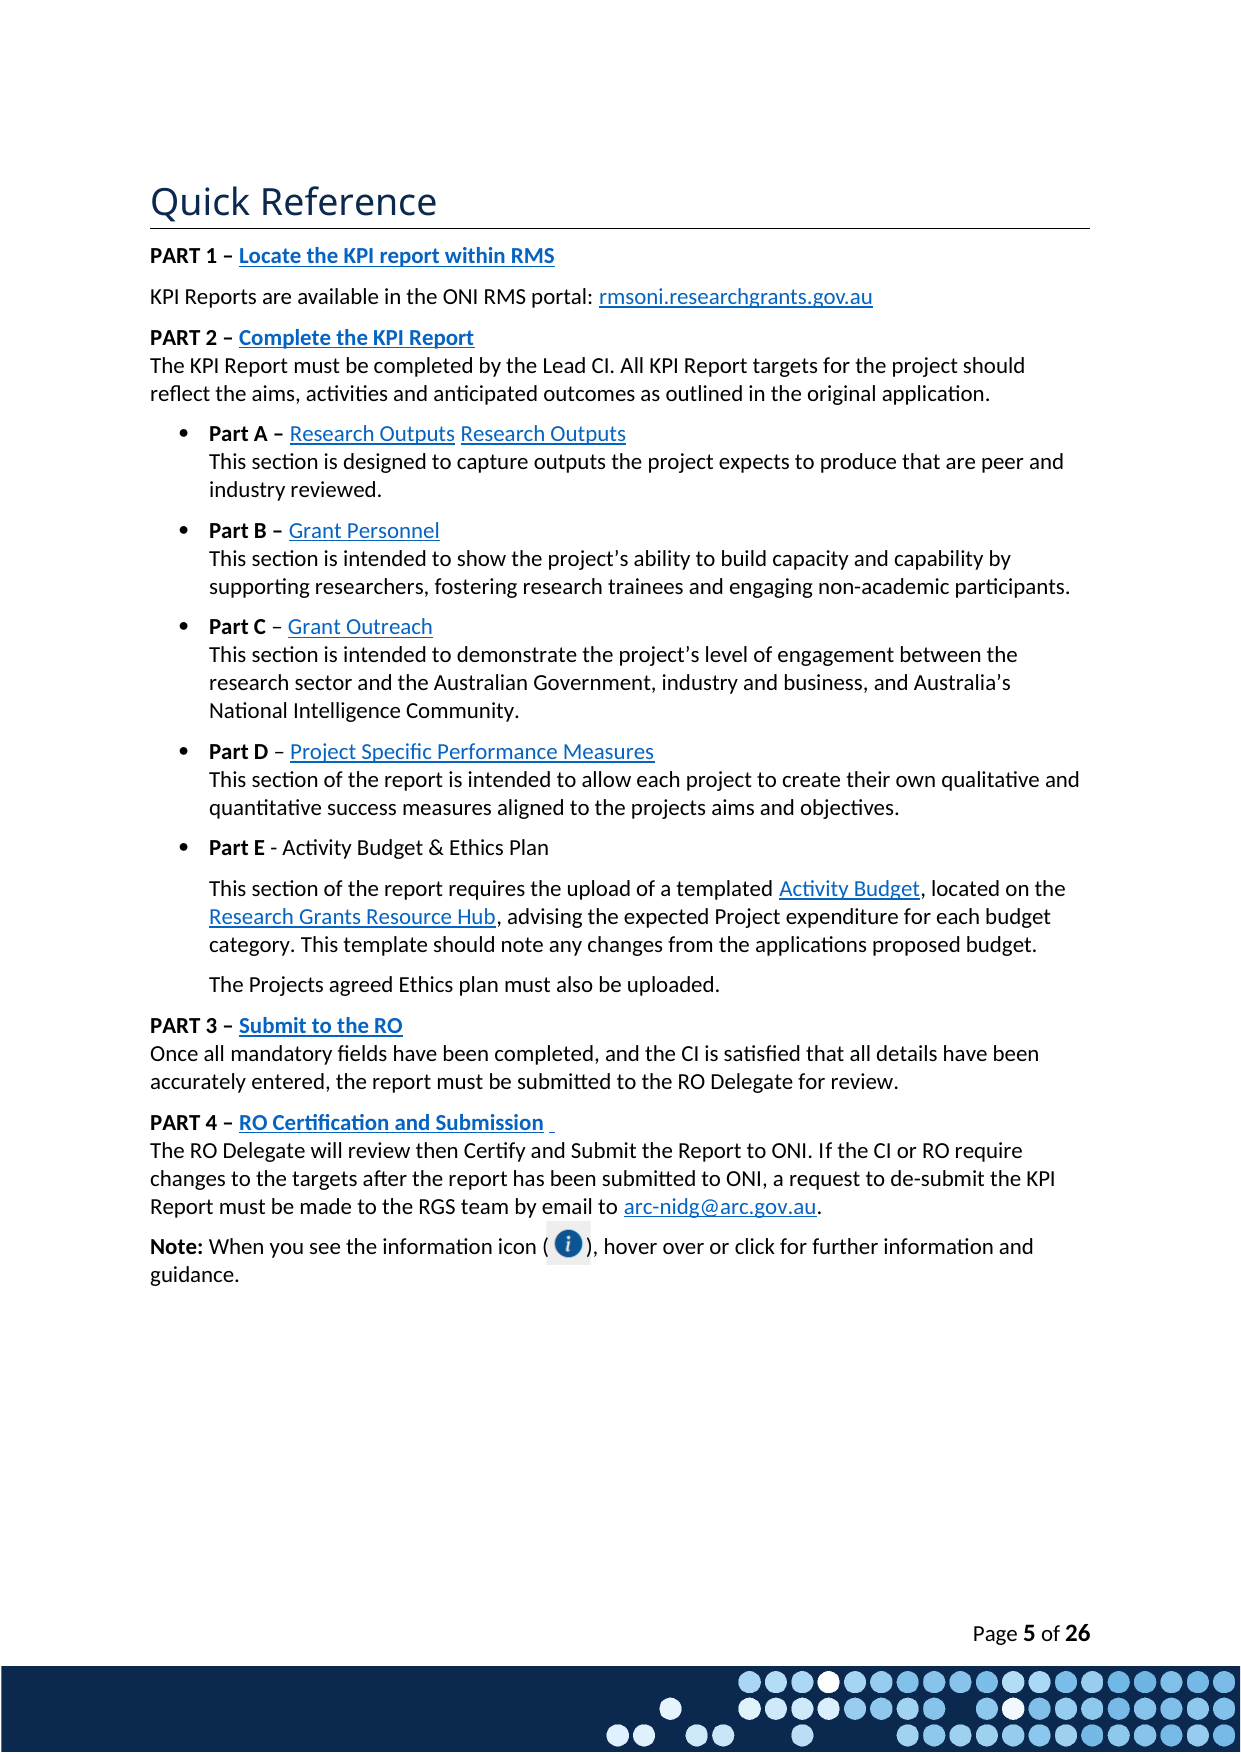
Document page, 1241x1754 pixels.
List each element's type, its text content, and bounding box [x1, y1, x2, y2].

list This section of the report requires the upload of a templated Activity Budget, located on the Research Grants Resource Hub, advising the expected Project expenditure for each budget category. This template should note any changes from the applications proposed budget. [209, 874, 1090, 958]
text PART 4 – RO Certification and Submission The RO Delegate will review then Certify and Submit the Report to ONI. If the CI or RO require changes to the targets after the report has been submitted to ONI, a request to de-submit the KPI Report must be made to the RGS team by email to arc-nidg@arc.gov.au. [150, 1108, 1090, 1220]
list The Projects agreed Ethics plan must also be uploaded. [209, 971, 1090, 999]
text Note: When you see the information icon ( ), hover over or click for further information and guidance. [150, 1232, 1080, 1288]
list Part E - Activity Budget & Ethics Plan [179, 833, 1090, 862]
picture [546, 1221, 591, 1232]
text KPI Reports are available in the ONI RMS portal: rmsoni.researchgrants.gov.au [150, 282, 1090, 310]
text PART 3 – Submit to the RO Once all mandatory fields have been completed, and the CI is satisfied that all details have been accurately entered, the report must be submitted to the RO Delegate for review. [150, 1011, 1090, 1095]
subtitle Quick Reference [150, 175, 1090, 228]
text PART 2 – Complete the KPI Report The KPI Report must be completed by the Lead CI. All KPI Report targets for the project should reflect the aims, activities and anticipated outcomes as outlined in the original application. [150, 323, 1090, 407]
list Part A – Research Outputs Research Outputs This section is designed to capture outputs the project expects to produce that are peer and industry reviewed. [179, 419, 1090, 503]
list Part C – Grant Outreach This section is intended to demonstrate the project’s level of engagement between the research sector and the Australian Government, industry and business, and Australia’s National Intelligence Community. [179, 612, 1090, 724]
list Part B – Grant Personnel This section is intended to show the project’s ability to build capacity and capability by supporting researchers, fostering research trainees and engaging non-academic participants. [179, 516, 1090, 600]
list Part D – Project Specific Performance Measures This section of the report is intended to allow each project to create their own qualitative and quantitative success measures aligned to the projects aims and objectives. [179, 737, 1090, 821]
picture [1, 1666, 1241, 1752]
text PART 1 – Locate the KPI report within RMS [150, 242, 1090, 270]
